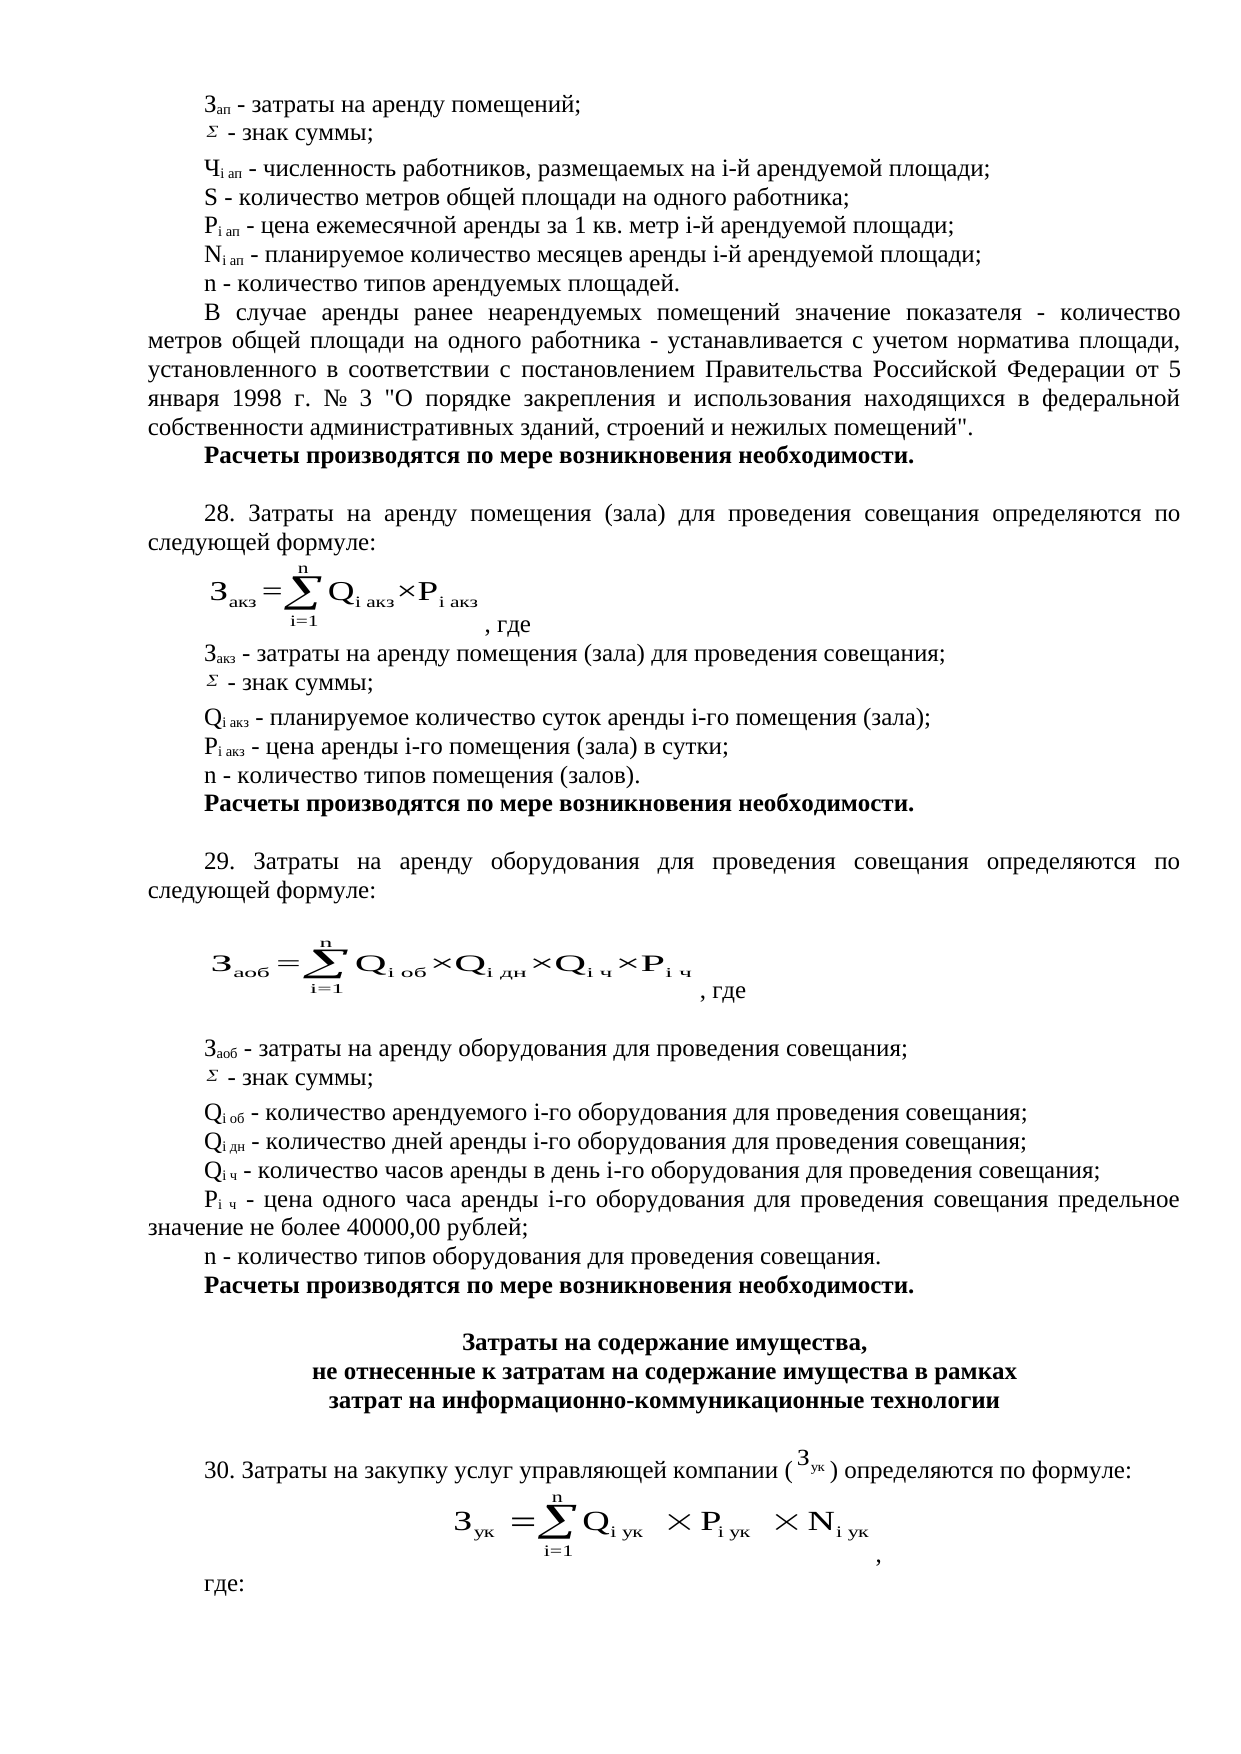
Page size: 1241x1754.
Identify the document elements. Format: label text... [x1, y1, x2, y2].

text - знак суммы; [148, 117, 1181, 153]
text Pi ч - цена одного часа аренды i-го оборудования для проведения совещания предельное значение не более 40000,00 рублей; [148, 1184, 1181, 1241]
text Qi акз - планируемое количество суток аренды i-го помещения (зала); [148, 702, 1181, 731]
text 29. Затраты на аренду оборудования для проведения совещания определяются по следующей формуле: [148, 846, 1181, 903]
text Расчеты производятся по мере возникновения необходимости. [148, 1270, 1181, 1299]
text n - количество типов оборудования для проведения совещания. [148, 1241, 1181, 1270]
text Затраты на содержание имущества, [148, 1327, 1181, 1356]
text 30. Затраты на закупку услуг управляющей компании () определяются по формуле: [148, 1442, 1181, 1484]
text , [148, 1484, 1181, 1568]
text Qi ч - количество часов аренды в день i-го оборудования для проведения совещания; [148, 1155, 1181, 1184]
text не отнесенные к затратам на содержание имущества в рамках [148, 1356, 1181, 1385]
text затрат на информационно-коммуникационные технологии [148, 1385, 1181, 1414]
text n - количество типов арендуемых площадей. [148, 268, 1181, 297]
text , где [148, 932, 1181, 1004]
text S - количество метров общей площади на одного работника; [148, 182, 1181, 211]
text Qi дн - количество дней аренды i-го оборудования для проведения совещания; [148, 1126, 1181, 1155]
text 28. Затраты на аренду помещения (зала) для проведения совещания определяются по следующей формуле: [148, 498, 1181, 556]
text Чi ап - численность работников, размещаемых на i-й арендуемой площади; [148, 153, 1181, 182]
text Ni ап - планируемое количество месяцев аренды i-й арендуемой площади; [148, 239, 1181, 268]
text , где [148, 556, 1181, 638]
text - знак суммы; [148, 667, 1181, 702]
text Pi ап - цена ежемесячной аренды за 1 кв. метр i-й арендуемой площади; [148, 211, 1181, 239]
text Зап - затраты на аренду помещений; [148, 89, 1181, 117]
text Расчеты производятся по мере возникновения необходимости. [148, 441, 1181, 469]
text Расчеты производятся по мере возникновения необходимости. [148, 788, 1181, 817]
text Закз - затраты на аренду помещения (зала) для проведения совещания; [148, 638, 1181, 667]
text - знак суммы; [148, 1062, 1181, 1097]
text Pi акз - цена аренды i-го помещения (зала) в сутки; [148, 731, 1181, 760]
text n - количество типов помещения (залов). [148, 760, 1181, 788]
text В случае аренды ранее неарендуемых помещений значение показателя - количество метров общей площади на одного работника - устанавливается с учетом норматива площади, установленного в соответствии с постановлением Правительства Российской Федерации от 5 января 1998 г. № 3 "О порядке закрепления и использования находящихся в федеральной собственности административных зданий, строений и нежилых помещений". [148, 297, 1181, 441]
text где: [148, 1568, 1181, 1597]
text Qi об - количество арендуемого i-го оборудования для проведения совещания; [148, 1097, 1181, 1126]
text Заоб - затраты на аренду оборудования для проведения совещания; [148, 1033, 1181, 1062]
